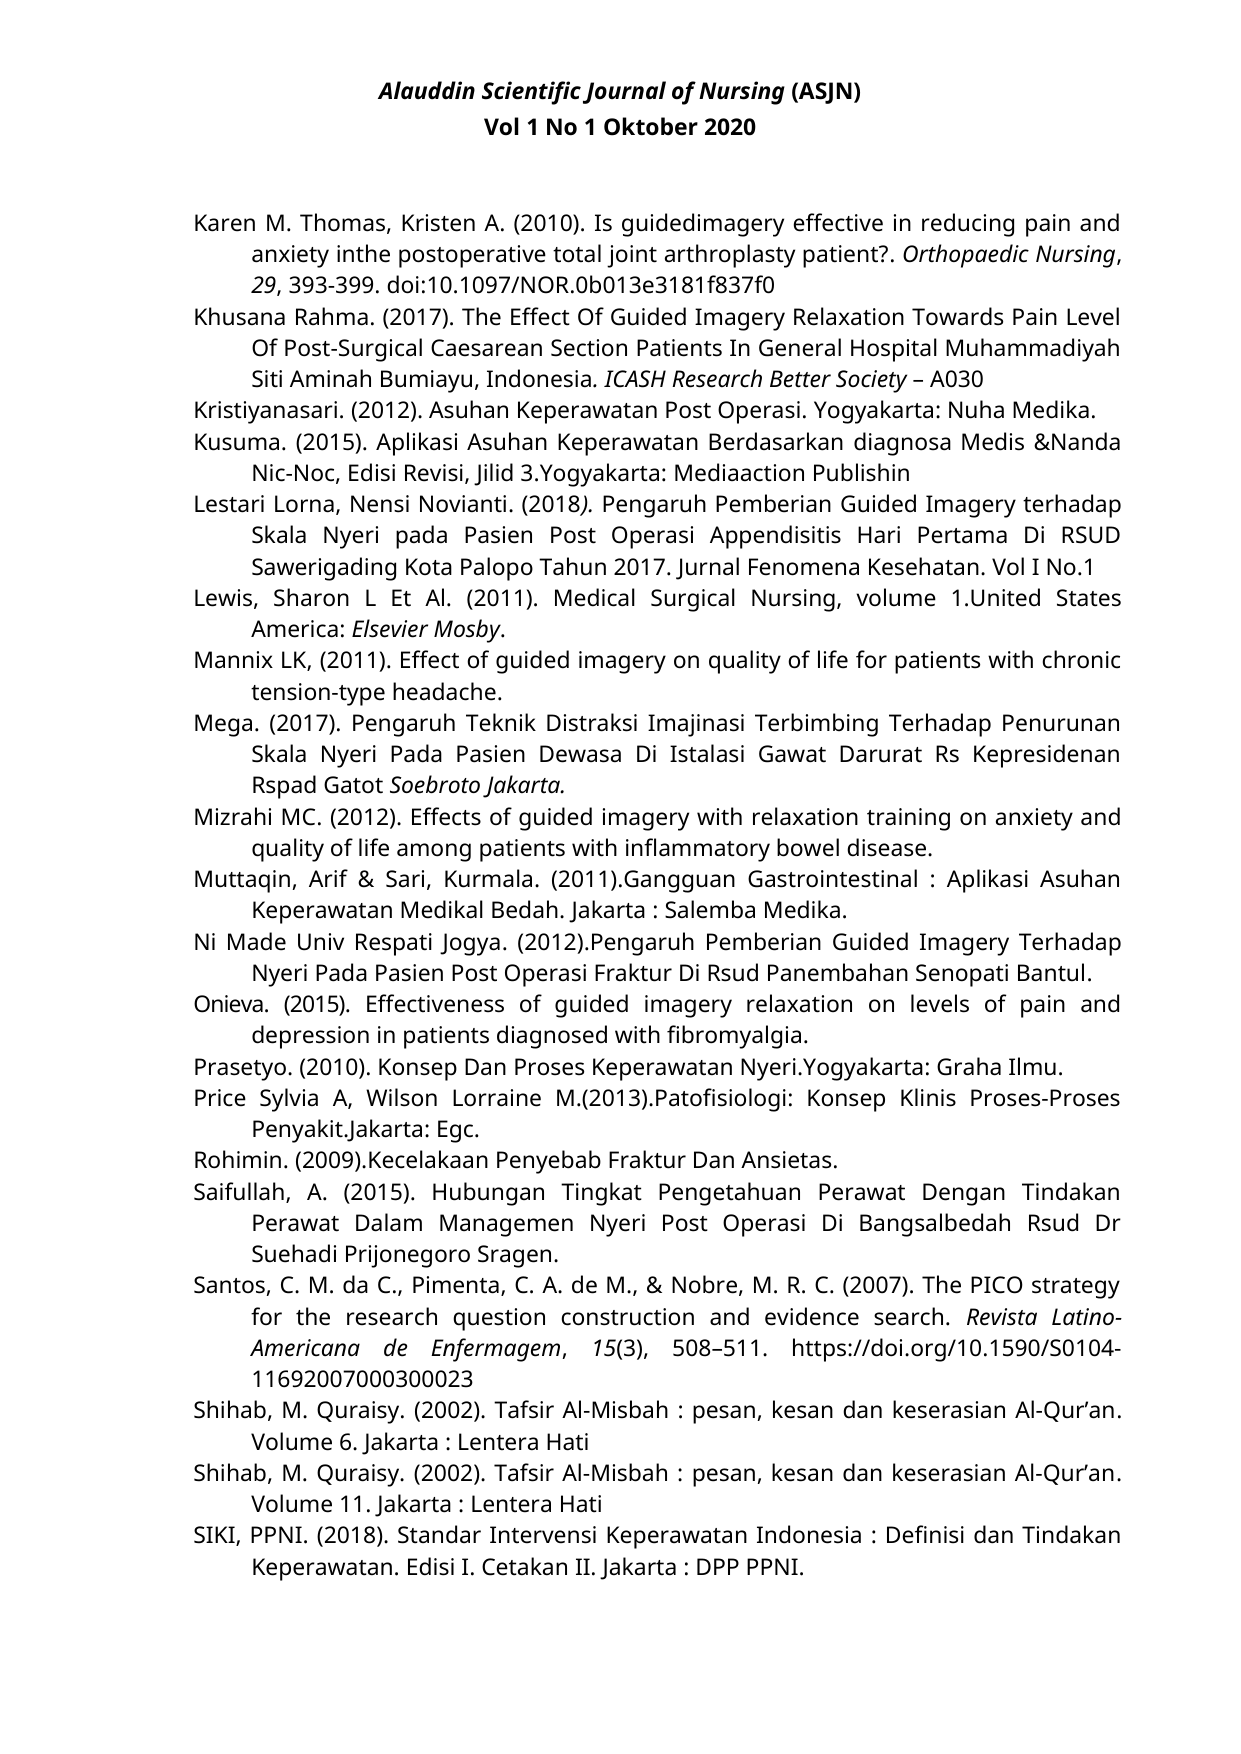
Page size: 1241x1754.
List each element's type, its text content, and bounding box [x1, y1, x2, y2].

text Mizrahi MC. (2012). Effects of guided imagery with relaxation training on anxiety and quality of life among patients with inflammatory bowel disease. [193, 801, 1122, 863]
text Muttaqin, Arif & Sari, Kurmala. (2011).Gangguan Gastrointestinal : Aplikasi Asuhan Keperawatan Medikal Bedah. Jakarta : Salemba Medika. [193, 863, 1122, 926]
text Lestari Lorna, Nensi Novianti. (2018). Pengaruh Pemberian Guided Imagery terhadap Skala Nyeri pada Pasien Post Operasi Appendisitis Hari Pertama Di RSUD Sawerigading Kota Palopo Tahun 2017. Jurnal Fenomena Kesehatan. Vol I No.1 [193, 488, 1122, 582]
text Shihab, M. Quraisy. (2002). Tafsir Al-Misbah : pesan, kesan dan keserasian Al-Qur’an. Volume 11. Jakarta : Lentera Hati [193, 1457, 1122, 1519]
text Khusana Rahma. (2017). The Effect Of Guided Imagery Relaxation Towards Pain Level Of Post-Surgical Caesarean Section Patients In General Hospital Muhammadiyah Siti Aminah Bumiayu, Indonesia. ICASH Research Better Society – A030 [193, 301, 1122, 394]
text Onieva. (2015). Effectiveness of guided imagery relaxation on levels of pain and depression in patients diagnosed with fibromyalgia. [193, 988, 1122, 1051]
text Ni Made Univ Respati Jogya. (2012).Pengaruh Pemberian Guided Imagery Terhadap Nyeri Pada Pasien Post Operasi Fraktur Di Rsud Panembahan Senopati Bantul. [193, 926, 1122, 988]
text Mega. (2017). Pengaruh Teknik Distraksi Imajinasi Terbimbing Terhadap Penurunan Skala Nyeri Pada Pasien Dewasa Di Istalasi Gawat Darurat Rs Kepresidenan Rspad Gatot Soebroto Jakarta. [193, 707, 1122, 801]
text Santos, C. M. da C., Pimenta, C. A. de M., & Nobre, M. R. C. (2007). The PICO strategy for the research question construction and evidence search. Revista Latino-Americana de Enfermagem, 15(3), 508–511. https://doi.org/10.1590/S0104-11692007000300023 [193, 1269, 1122, 1394]
text Price Sylvia A, Wilson Lorraine M.(2013).Patofisiologi: Konsep Klinis Proses-Proses Penyakit.Jakarta: Egc. [193, 1082, 1122, 1144]
text Lewis, Sharon L Et Al. (2011). Medical Surgical Nursing, volume 1.United States America: Elsevier Mosby. [193, 582, 1122, 644]
text Karen M. Thomas, Kristen A. (2010). Is guidedimagery effective in reducing pain and anxiety inthe postoperative total joint arthroplasty patient?. Orthopaedic Nursing, 29, 393-399. doi:10.1097/NOR.0b013e3181f837f0 [193, 207, 1122, 301]
text Saifullah, A. (2015). Hubungan Tingkat Pengetahuan Perawat Dengan Tindakan Perawat Dalam Managemen Nyeri Post Operasi Di Bangsalbedah Rsud Dr Suehadi Prijonegoro Sragen. [193, 1176, 1122, 1269]
text Kristiyanasari. (2012). Asuhan Keperawatan Post Operasi. Yogyakarta: Nuha Medika. [193, 394, 1122, 426]
text Shihab, M. Quraisy. (2002). Tafsir Al-Misbah : pesan, kesan dan keserasian Al-Qur’an. Volume 6. Jakarta : Lentera Hati [193, 1394, 1122, 1457]
text Kusuma. (2015). Aplikasi Asuhan Keperawatan Berdasarkan diagnosa Medis &Nanda Nic-Noc, Edisi Revisi, Jilid 3.Yogyakarta: Mediaaction Publishin [193, 426, 1122, 488]
text SIKI, PPNI. (2018). Standar Intervensi Keperawatan Indonesia : Definisi dan Tindakan Keperawatan. Edisi I. Cetakan II. Jakarta : DPP PPNI. [193, 1519, 1122, 1582]
text Prasetyo. (2010). Konsep Dan Proses Keperawatan Nyeri.Yogyakarta: Graha Ilmu. [193, 1051, 1122, 1082]
text Rohimin. (2009).Kecelakaan Penyebab Fraktur Dan Ansietas. [193, 1144, 1122, 1176]
text Mannix LK, (2011). Effect of guided imagery on quality of life for patients with chronic tension-type headache. [193, 644, 1122, 707]
